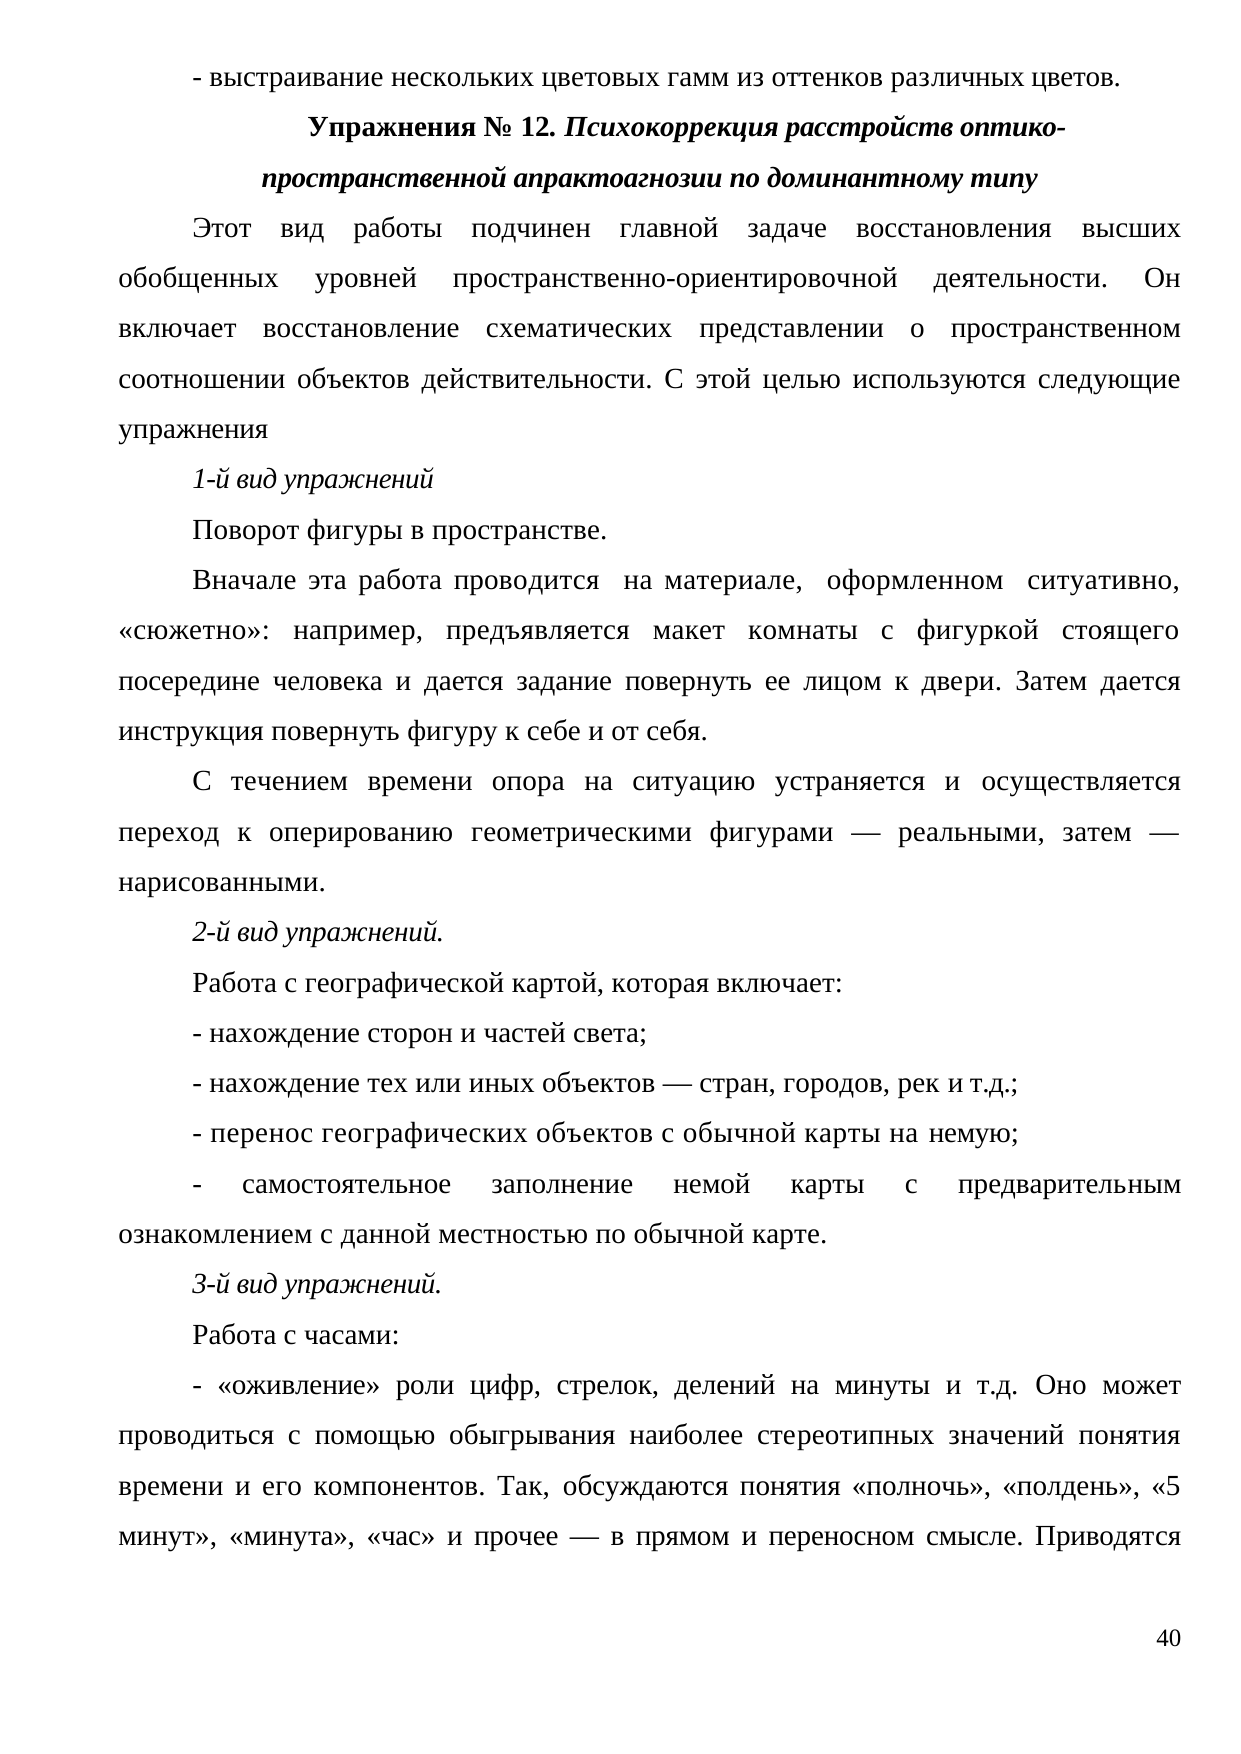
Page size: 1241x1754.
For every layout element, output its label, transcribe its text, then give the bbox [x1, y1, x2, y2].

text С течением времени опора на ситуацию устраняется и ocуществляется переход к оперированию геометрическими фигурами — реальными, затем — нарисованными. [118, 763, 1181, 898]
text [118, 1367, 1181, 1552]
text 2-й вид упражнений. [118, 914, 1181, 948]
text 1-й вид упражнений [118, 462, 1181, 495]
text - нахождение тех или иных объектов — стран, городов, рек и т.д.; [118, 1065, 1181, 1099]
text Этот вид работы подчинен главной задаче восстановления высших обобщенных уровней пространственно-ориентировочной деятельности. Он включает восстановление схематических представлении о пространственном соотношении объектов действительности. С этой целью используются следующие упражнения [118, 210, 1181, 445]
text - выстраивание нескольких цветовых гамм из оттенков различных цветов. [118, 59, 1181, 93]
text - перенос географических объектов с обычной карты на немую; [118, 1116, 1181, 1149]
text Работа с часами: [118, 1317, 1181, 1350]
text Работа с географической картой, которая включает: [118, 965, 1181, 998]
text Упражнения № 12. Психокоррекция расстройств оптико-пространственной апрактоагнозии по доминантному типу [118, 109, 1181, 193]
text - нахождение сторон и частей света; [118, 1015, 1181, 1048]
text 3-й вид упражнений. [118, 1267, 1181, 1300]
text Поворот фигуры в пространстве. [118, 512, 1181, 545]
text Вначале эта работа проводится на материале, оформленном ситуативно, «сюжетно»: например, предъявляется макет комнаты с фигуркой стоящего посередине человека и дается задание повернуть ее лицом к двери. Затем дается инструкция повернуть фигуру к себе и от себя. [118, 562, 1181, 747]
text - самостоятельное заполнение немой карты с предварительным ознакомлением с данной местностью по обычной карте. [118, 1166, 1181, 1250]
